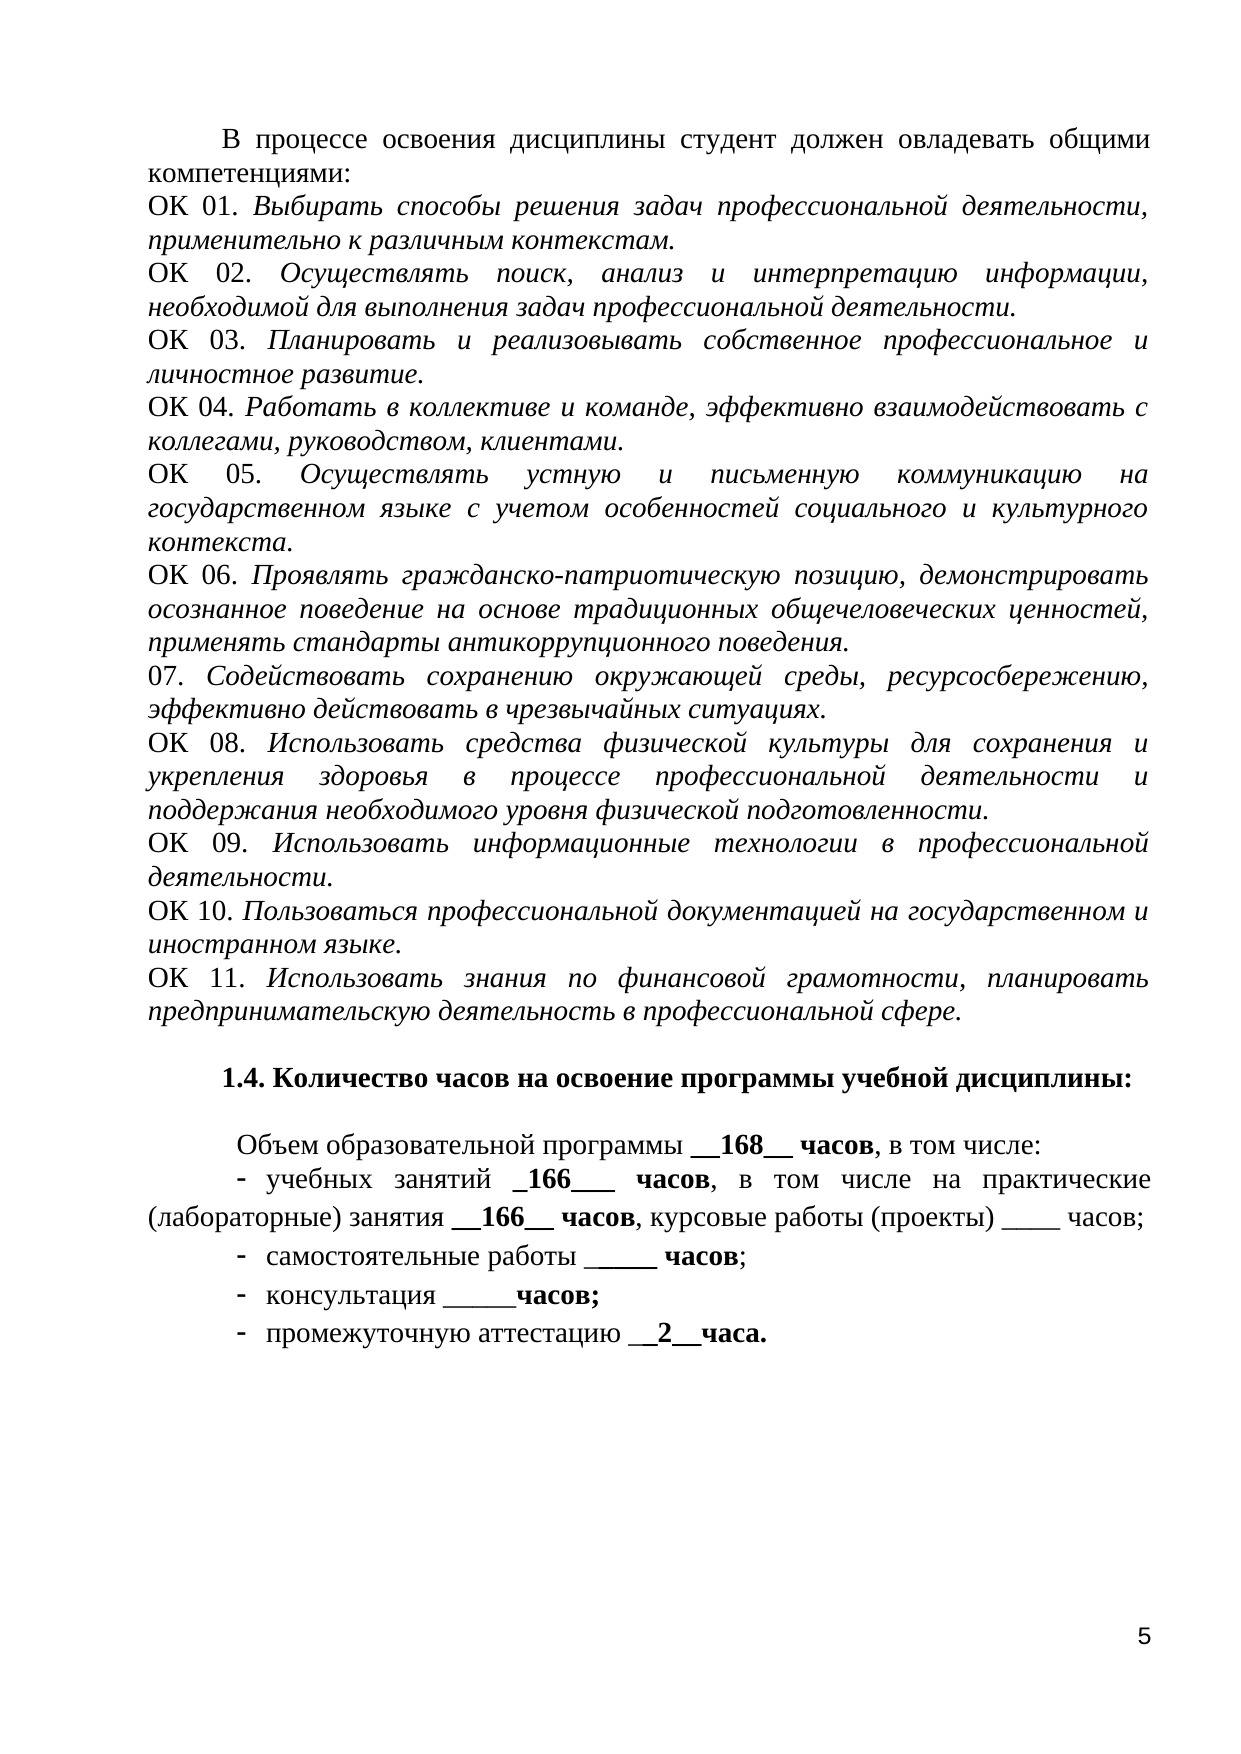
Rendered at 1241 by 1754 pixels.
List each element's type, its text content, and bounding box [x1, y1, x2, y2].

text ОК 03. Планировать и реализовывать собственное профессиональное и личностное развитие. [148, 322, 1152, 389]
text ОК 09. Использовать информационные технологии в профессиональной деятельности. [148, 826, 1152, 893]
text ОК 05. Осуществлять устную и письменную коммуникацию на государственном языке с учетом особенностей социального и культурного контекста. [148, 457, 1152, 557]
text ОК 02. Осуществлять поиск, анализ и интерпретацию информации, необходимой для выполнения задач профессиональной деятельности. [148, 255, 1152, 322]
text ОК 01. Выбирать способы решения задач профессиональной деятельности, применительно к различным контекстам. [148, 188, 1152, 255]
list самостоятельные работы _____ часов; [148, 1238, 1152, 1272]
list учебных занятий _166___ часов, в том числе на практические (лабораторные) занятия __166__ часов, курсовые работы (проекты) ____ часов; [148, 1161, 1152, 1233]
text 07. Содействовать сохранению окружающей среды, ресурсосбережению, эффективно действовать в чрезвычайных ситуациях. [148, 658, 1152, 725]
text ОК 11. Использовать знания по финансовой грамотности, планировать предпринимательскую деятельность в профессиональной сфере. [148, 960, 1152, 1027]
text ОК 10. Пользоваться профессиональной документацией на государственном и иностранном языке. [148, 893, 1152, 960]
list промежуточную аттестацию __2__часа. [148, 1315, 1152, 1349]
text Объем образовательной программы __168__ часов, в том числе: [148, 1127, 1152, 1161]
list консультация _____часов; [148, 1277, 1152, 1310]
text 1.4. Количество часов на освоение программы учебной дисциплины: [148, 1060, 1152, 1094]
text ОК 06. Проявлять гражданско-патриотическую позицию, демонстрировать осознанное поведение на основе традиционных общечеловеческих ценностей, применять стандарты антикоррупционного поведения. [148, 557, 1152, 658]
text ОК 04. Работать в коллективе и команде, эффективно взаимодействовать с коллегами, руководством, клиентами. [148, 389, 1152, 457]
text В процессе освоения дисциплины студент должен овладевать общими компетенциями: [148, 121, 1152, 188]
text ОК 08. Использовать средства физической культуры для сохранения и укрепления здоровья в процессе профессиональной деятельности и поддержания необходимого уровня физической подготовленности. [148, 725, 1152, 826]
